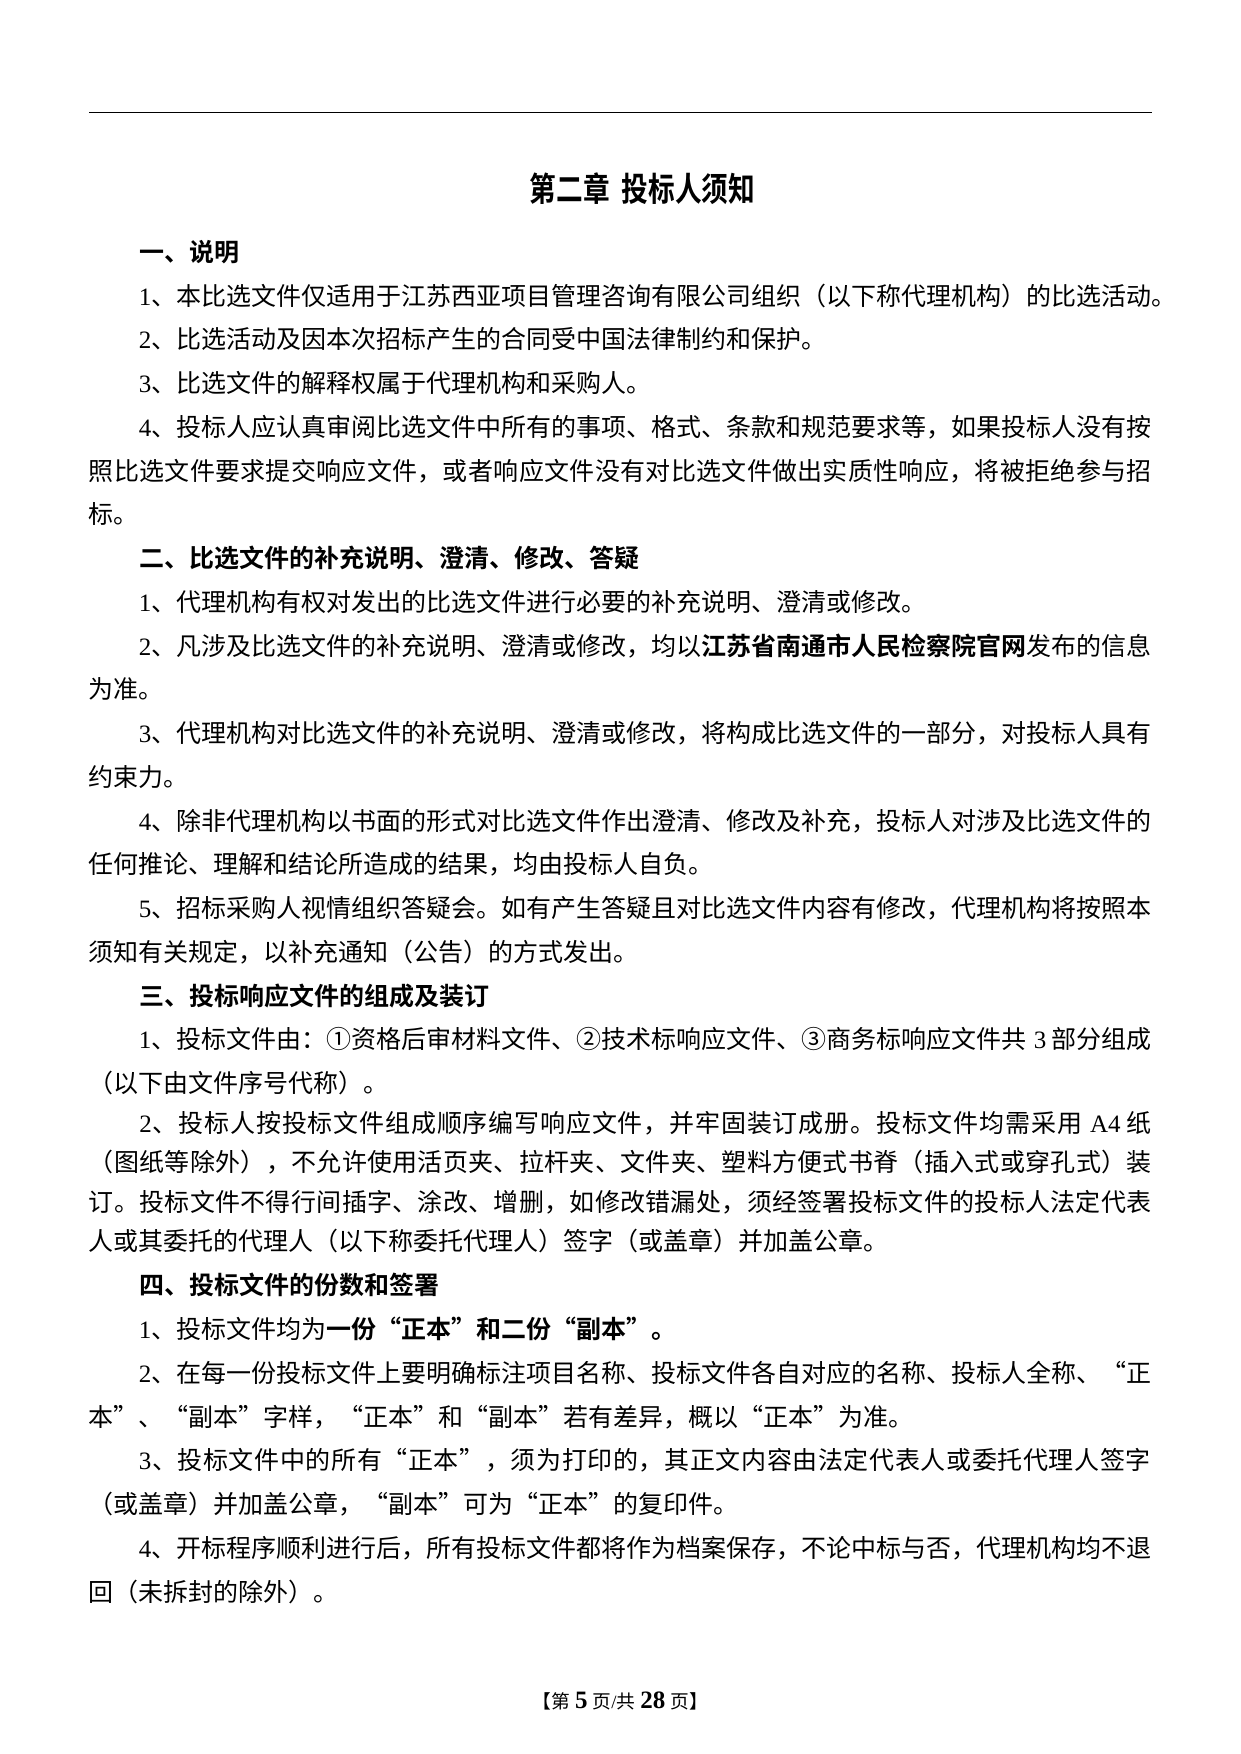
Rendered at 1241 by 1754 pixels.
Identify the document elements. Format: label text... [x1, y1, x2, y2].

text 4、投标人应认真审阅比选文件中所有的事项、格式、条款和规范要求等，如果投标人没有按照比选文件要求提交响应文件，或者响应文件没有对比选文件做出实质性响应，将被拒绝参与招标。 [89, 401, 1152, 533]
text 四、投标文件的份数和签署 [89, 1260, 1152, 1303]
text 第二章 投标人须知 [89, 147, 1152, 226]
text 1、本比选文件仅适用于江苏西亚项目管理咨询有限公司组织（以下称代理机构）的比选活动。 [89, 270, 1152, 314]
text 4、除非代理机构以书面的形式对比选文件作出澄清、修改及补充，投标人对涉及比选文件的任何推论、理解和结论所造成的结果，均由投标人自负。 [89, 795, 1152, 883]
text 2、投标人按投标文件组成顺序编写响应文件，并牢固装订成册。投标文件均需采用A4纸（图纸等除外），不允许使用活页夹、拉杆夹、文件夹、塑料方便式书脊（插入式或穿孔式）装订。投标文件不得行间插字、涂改、增删，如修改错漏处，须经签署投标文件的投标人法定代表人或其委托的代理人（以下称委托代理人）签字（或盖章）并加盖公章。 [89, 1101, 1152, 1260]
text 2、在每一份投标文件上要明确标注项目名称、投标文件各自对应的名称、投标人全称、“正本”、“副本”字样，“正本”和“副本”若有差异，概以“正本”为准。 [89, 1347, 1152, 1435]
text 4、开标程序顺利进行后，所有投标文件都将作为档案保存，不论中标与否，代理机构均不退回（未拆封的除外）。 [89, 1522, 1152, 1610]
text 3、投标文件中的所有“正本”，须为打印的，其正文内容由法定代表人或委托代理人签字（或盖章）并加盖公章，“副本”可为“正本”的复印件。 [89, 1435, 1152, 1522]
text 1、投标文件均为一份“正本”和二份“副本”。 [89, 1303, 1152, 1347]
text 3、代理机构对比选文件的补充说明、澄清或修改，将构成比选文件的一部分，对投标人具有约束力。 [89, 708, 1152, 795]
text 三、投标响应文件的组成及装订 [89, 970, 1152, 1014]
text 一、说明 [89, 226, 1152, 270]
text 2、比选活动及因本次招标产生的合同受中国法律制约和保护。 [89, 314, 1152, 358]
text 1、投标文件由：①资格后审材料文件、②技术标响应文件、③商务标响应文件共3部分组成（以下由文件序号代称）。 [89, 1014, 1152, 1101]
text 3、比选文件的解释权属于代理机构和采购人。 [89, 358, 1152, 401]
text 5、招标采购人视情组织答疑会。如有产生答疑且对比选文件内容有修改，代理机构将按照本须知有关规定，以补充通知（公告）的方式发出。 [89, 883, 1152, 970]
text 1、代理机构有权对发出的比选文件进行必要的补充说明、澄清或修改。 [89, 576, 1152, 620]
text 二、比选文件的补充说明、澄清、修改、答疑 [89, 533, 1152, 576]
text 2、凡涉及比选文件的补充说明、澄清或修改，均以江苏省南通市人民检察院官网发布的信息为准。 [89, 620, 1152, 708]
